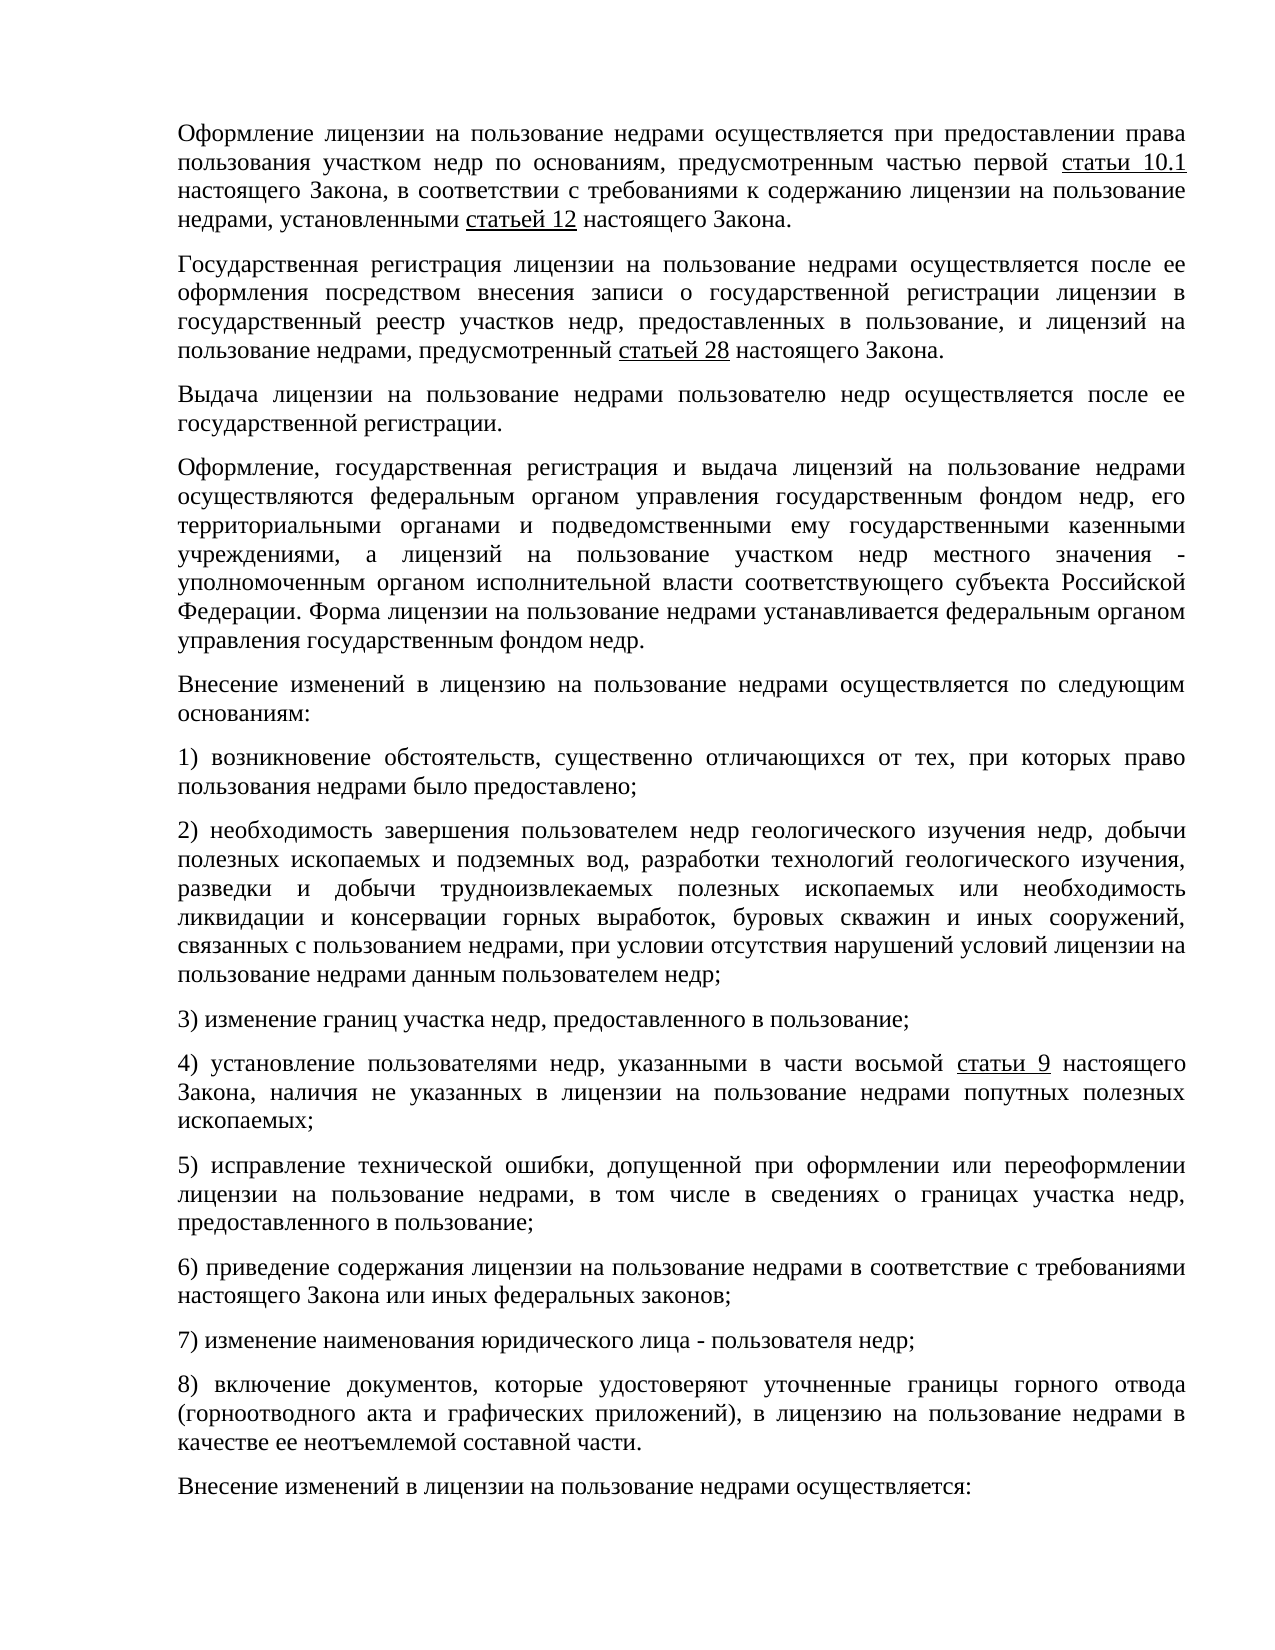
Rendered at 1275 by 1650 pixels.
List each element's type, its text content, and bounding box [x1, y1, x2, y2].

text 2) необходимость завершения пользователем недр геологического изучения недр, добычи полезных ископаемых и подземных вод, разработки технологий геологического изучения, разведки и добычи трудноизвлекаемых полезных ископаемых или необходимость ликвидации и консервации горных выработок, буровых скважин и иных сооружений, связанных с пользованием недрами, при условии отсутствия нарушений условий лицензии на пользование недрами данным пользователем недр; [177, 816, 1186, 988]
text Оформление лицензии на пользование недрами осуществляется при предоставлении права пользования участком недр по основаниям, предусмотренным частью первой статьи 10.1 настоящего Закона, в соответствии с требованиями к содержанию лицензии на пользование недрами, установленными статьей 12 настоящего Закона. [177, 118, 1186, 233]
text Выдача лицензии на пользование недрами пользователю недр осуществляется после ее государственной регистрации. [177, 379, 1186, 437]
text Оформление, государственная регистрация и выдача лицензий на пользование недрами осуществляются федеральным органом управления государственным фондом недр, его территориальными органами и подведомственными ему государственными казенными учреждениями, а лицензий на пользование участком недр местного значения - уполномоченным органом исполнительной власти соответствующего субъекта Российской Федерации. Форма лицензии на пользование недрами устанавливается федеральным органом управления государственным фондом недр. [177, 452, 1186, 654]
text Внесение изменений в лицензии на пользование недрами осуществляется: [177, 1471, 1186, 1500]
text 4) установление пользователями недр, указанными в части восьмой статьи 9 настоящего Закона, наличия не указанных в лицензии на пользование недрами попутных полезных ископаемых; [177, 1048, 1186, 1134]
text 1) возникновение обстоятельств, существенно отличающихся от тех, при которых право пользования недрами было предоставлено; [177, 742, 1186, 800]
text 7) изменение наименования юридического лица - пользователя недр; [177, 1325, 1186, 1354]
text Внесение изменений в лицензию на пользование недрами осуществляется по следующим основаниям: [177, 669, 1186, 727]
text 3) изменение границ участка недр, предоставленного в пользование; [177, 1004, 1186, 1032]
text Государственная регистрация лицензии на пользование недрами осуществляется после ее оформления посредством внесения записи о государственной регистрации лицензии в государственный реестр участков недр, предоставленных в пользование, и лицензий на пользование недрами, предусмотренный статьей 28 настоящего Закона. [177, 249, 1186, 364]
text 8) включение документов, которые удостоверяют уточненные границы горного отвода (горноотводного акта и графических приложений), в лицензию на пользование недрами в качестве ее неотъемлемой составной части. [177, 1369, 1186, 1456]
text 5) исправление технической ошибки, допущенной при оформлении или переоформлении лицензии на пользование недрами, в том числе в сведениях о границах участка недр, предоставленного в пользование; [177, 1150, 1186, 1236]
text 6) приведение содержания лицензии на пользование недрами в соответствие с требованиями настоящего Закона или иных федеральных законов; [177, 1252, 1186, 1309]
